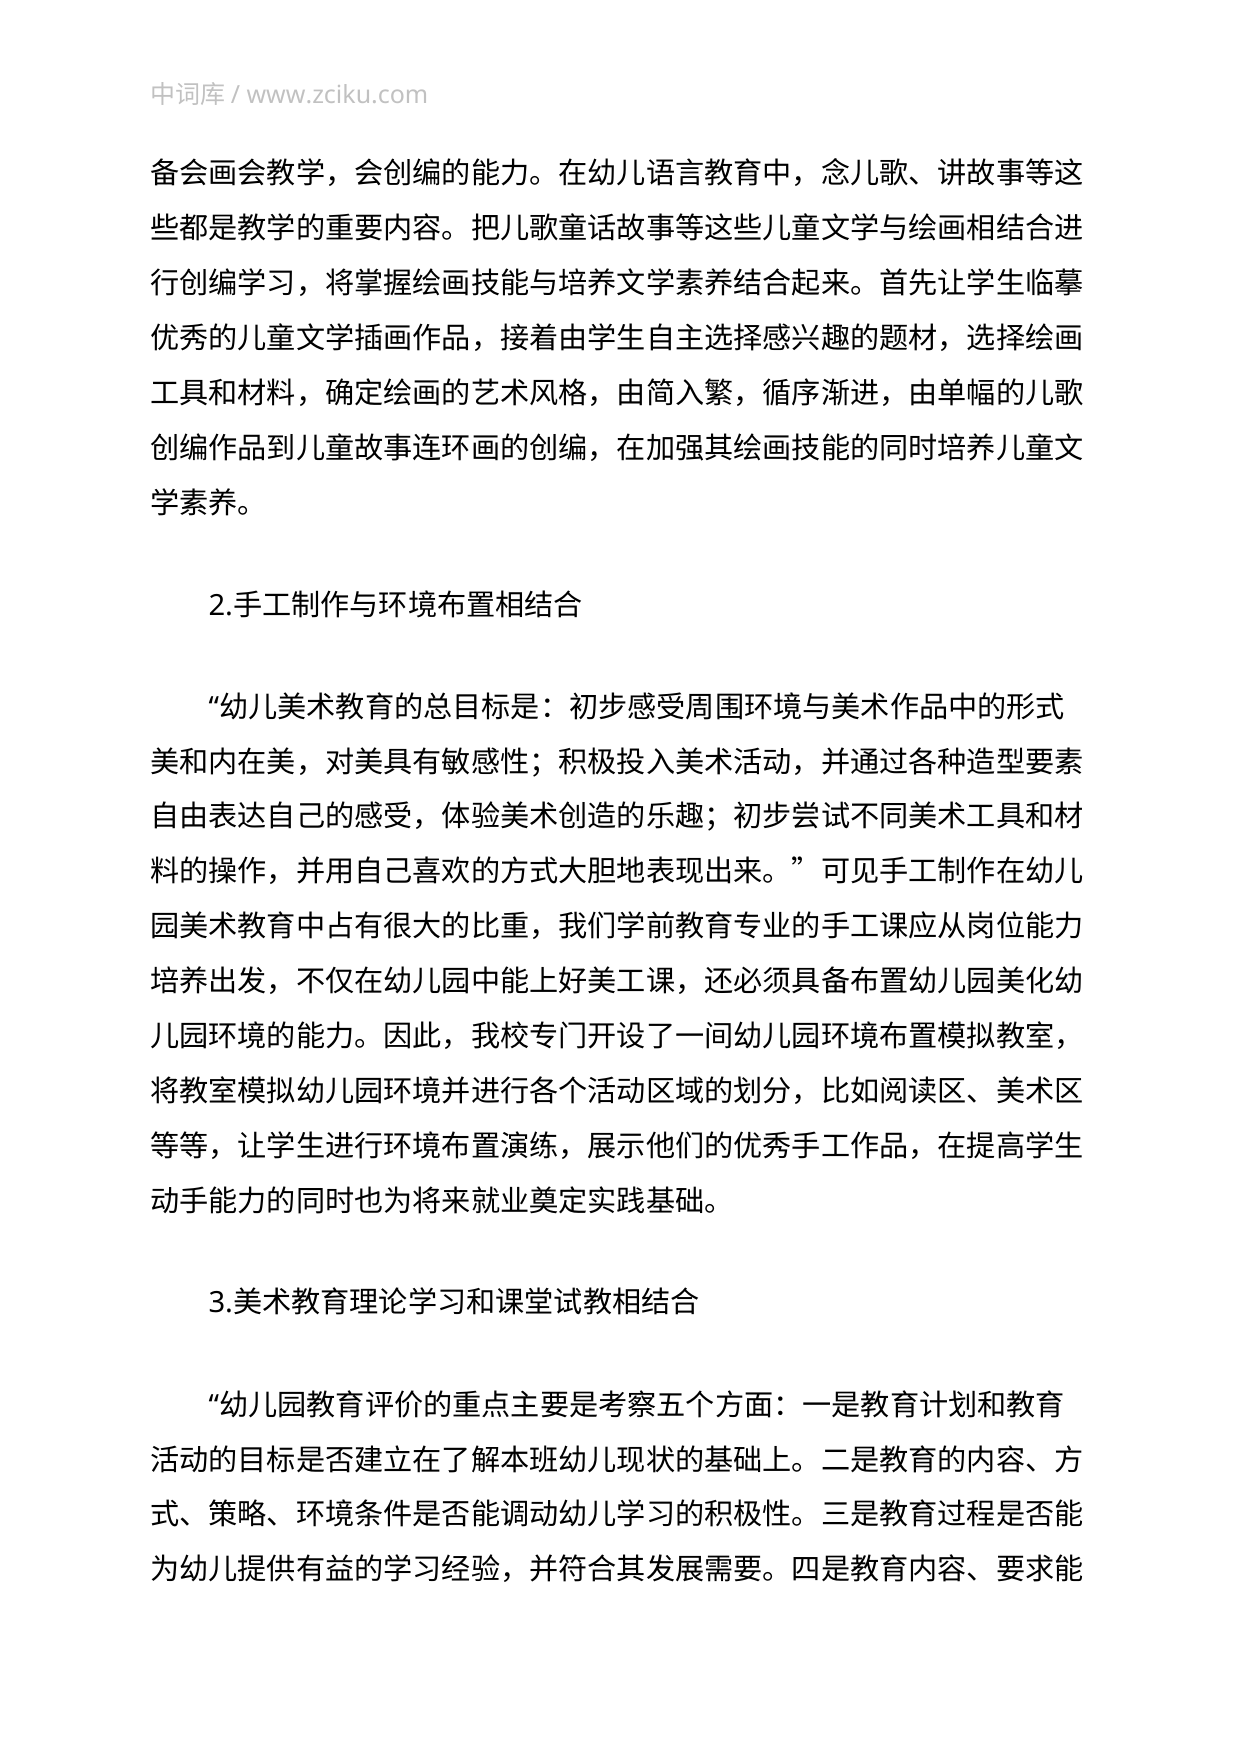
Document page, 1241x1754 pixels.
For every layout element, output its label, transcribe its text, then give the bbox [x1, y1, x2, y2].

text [150, 1381, 1090, 1588]
text “幼儿美术教育的总目标是：初步感受周围环境与美术作品中的形式美和内在美，对美具有敏感性；积极投入美术活动，并通过各种造型要素自由表达自己的感受，体验美术创造的乐趣；初步尝试不同美术工具和材料的操作，并用自己喜欢的方式大胆地表现出来。”可见手工制作在幼儿园美术教育中占有很大的比重，我们学前教育专业的手工课应从岗位能力培养出发，不仅在幼儿园中能上好美工课，还必须具备布置幼儿园美化幼儿园环境的能力。因此，我校专门开设了一间幼儿园环境布置模拟教室，将教室模拟幼儿园环境并进行各个活动区域的划分，比如阅读区、美术区等等，让学生进行环境布置演练，展示他们的优秀手工作品，在提高学生动手能力的同时也为将来就业奠定实践基础。 [150, 683, 1090, 1219]
text 2.手工制作与环境布置相结合 [150, 581, 1090, 623]
text 3.美术教育理论学习和课堂试教相结合 [150, 1279, 1090, 1321]
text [150, 150, 1090, 522]
